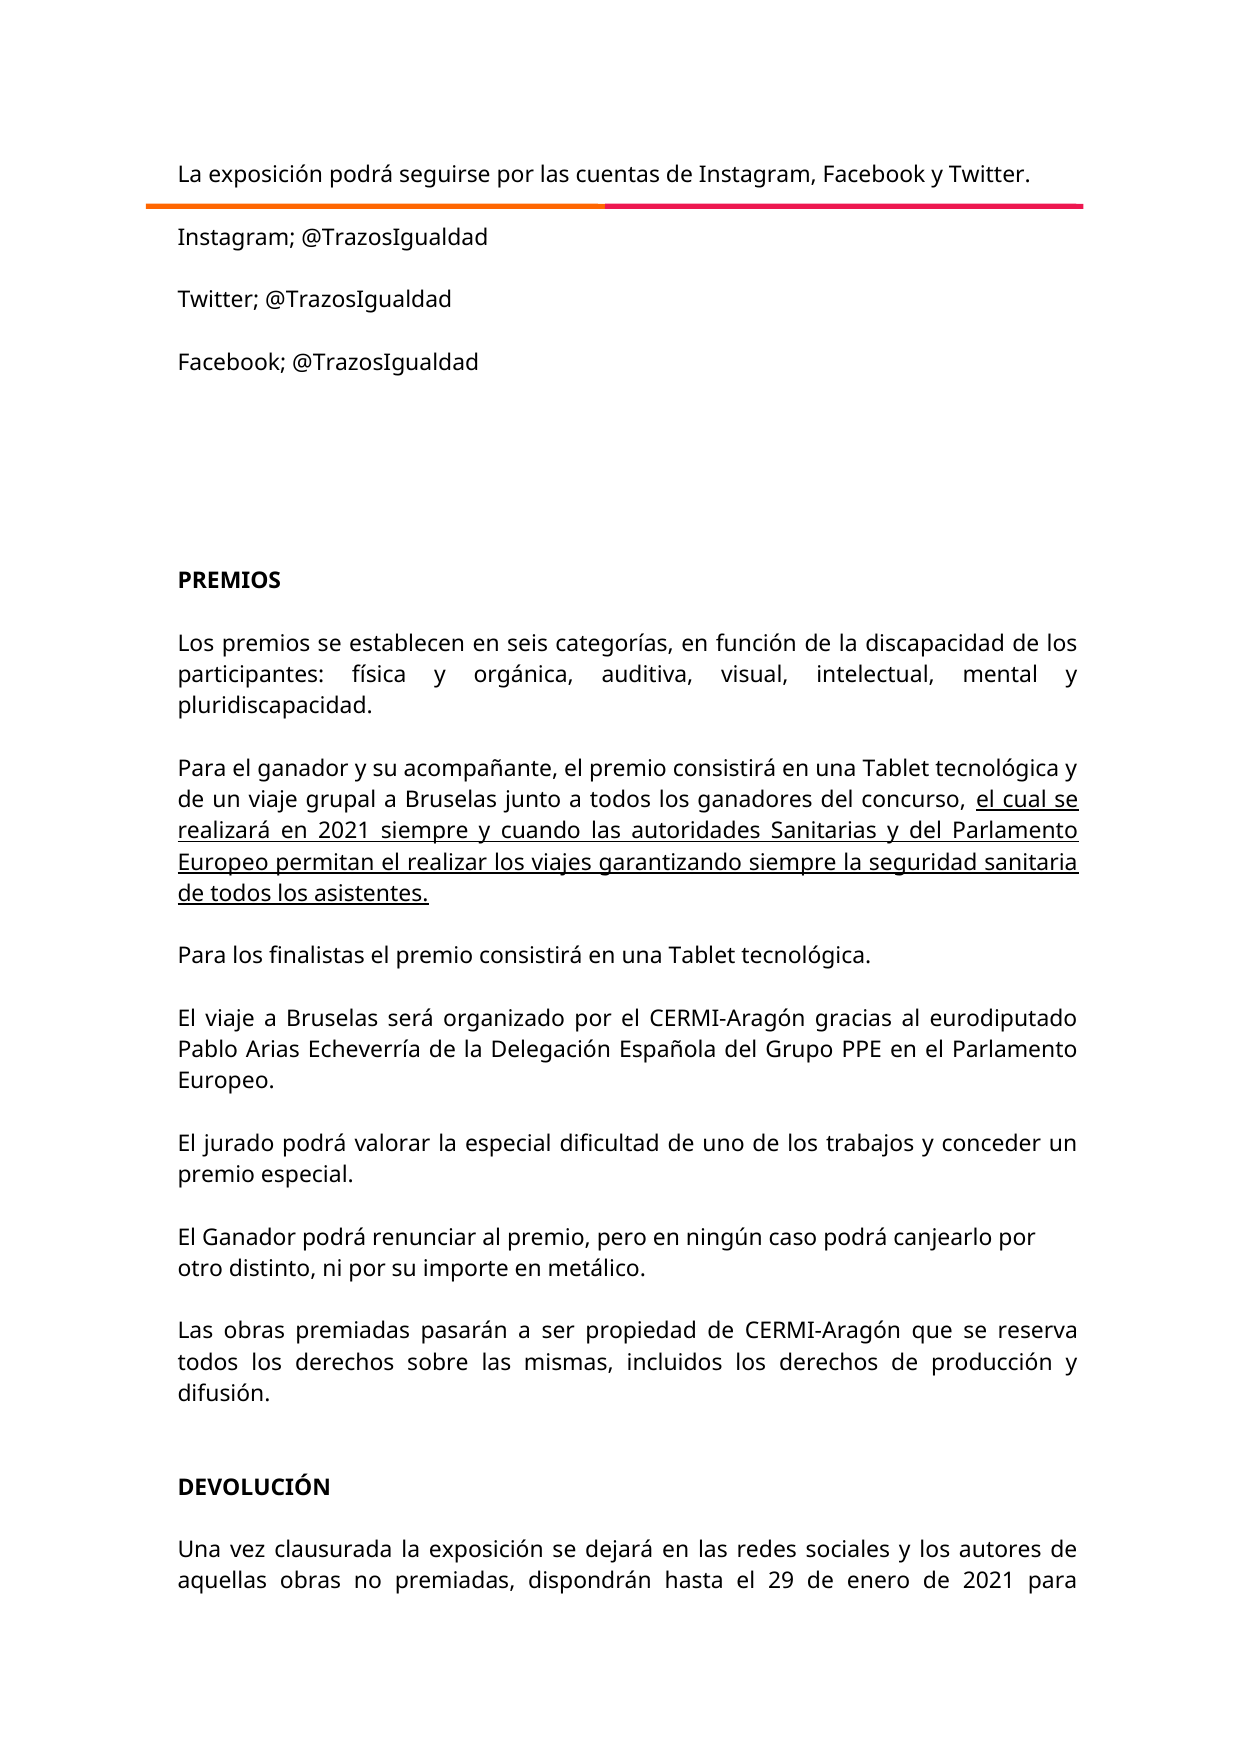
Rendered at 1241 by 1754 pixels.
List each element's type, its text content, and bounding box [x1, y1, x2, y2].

text PREMIOS [177, 564, 1078, 595]
text El viaje a Bruselas será organizado por el CERMI-Aragón gracias al eurodiputado Pablo Arias Echeverría de la Delegación Española del Grupo PPE en el Parlamento Europeo. [177, 1002, 1078, 1095]
text El jurado podrá valorar la especial dificultad de uno de los trabajos y conceder un premio especial. [177, 1127, 1078, 1189]
text Instagram; @TrazosIgualdad [177, 220, 1078, 252]
text Los premios se establecen en seis categorías, en función de la discapacidad de los participantes: física y orgánica, auditiva, visual, intelectual, mental y pluridiscapacidad. [177, 627, 1078, 720]
text La exposición podrá seguirse por las cuentas de Instagram, Facebook y Twitter. [177, 158, 1078, 189]
text El Ganador podrá renunciar al premio, pero en ningún caso podrá canjearlo por otro distinto, ni por su importe en metálico. [177, 1220, 1078, 1283]
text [177, 1533, 1078, 1595]
text Las obras premiadas pasarán a ser propiedad de CERMI-Aragón que se reserva todos los derechos sobre las mismas, incluidos los derechos de producción y difusión. [177, 1314, 1078, 1408]
text Para los finalistas el premio consistirá en una Tablet tecnológica. [177, 939, 1078, 970]
text Twitter; @TrazosIgualdad [177, 283, 1078, 314]
text Para el ganador y su acompañante, el premio consistirá en una Tablet tecnológica y de un viaje grupal a Bruselas junto a todos los ganadores del concurso, el cual se realizará en 2021 siempre y cuando las autoridades Sanitarias y del Parlamento Europeo permitan el realizar los viajes garantizando siempre la seguridad sanitaria de todos los asistentes. [177, 842, 1078, 872]
text DEVOLUCIÓN [177, 1470, 1078, 1502]
text Facebook; @TrazosIgualdad [177, 345, 1078, 377]
text Para el ganador y su acompañante, el premio consistirá en una Tablet tecnológica y de un viaje grupal a Bruselas junto a todos los ganadores del concurso, el cual se realizará en 2021 siempre y cuando las autoridades Sanitarias y del Parlamento Europeo permitan el realizar los viajes garantizando siempre la seguridad sanitaria de todos los asistentes. [177, 752, 1078, 841]
text Para el ganador y su acompañante, el premio consistirá en una Tablet tecnológica y de un viaje grupal a Bruselas junto a todos los ganadores del concurso, el cual se realizará en 2021 siempre y cuando las autoridades Sanitarias y del Parlamento Europeo permitan el realizar los viajes garantizando siempre la seguridad sanitaria de todos los asistentes. [177, 873, 1078, 908]
